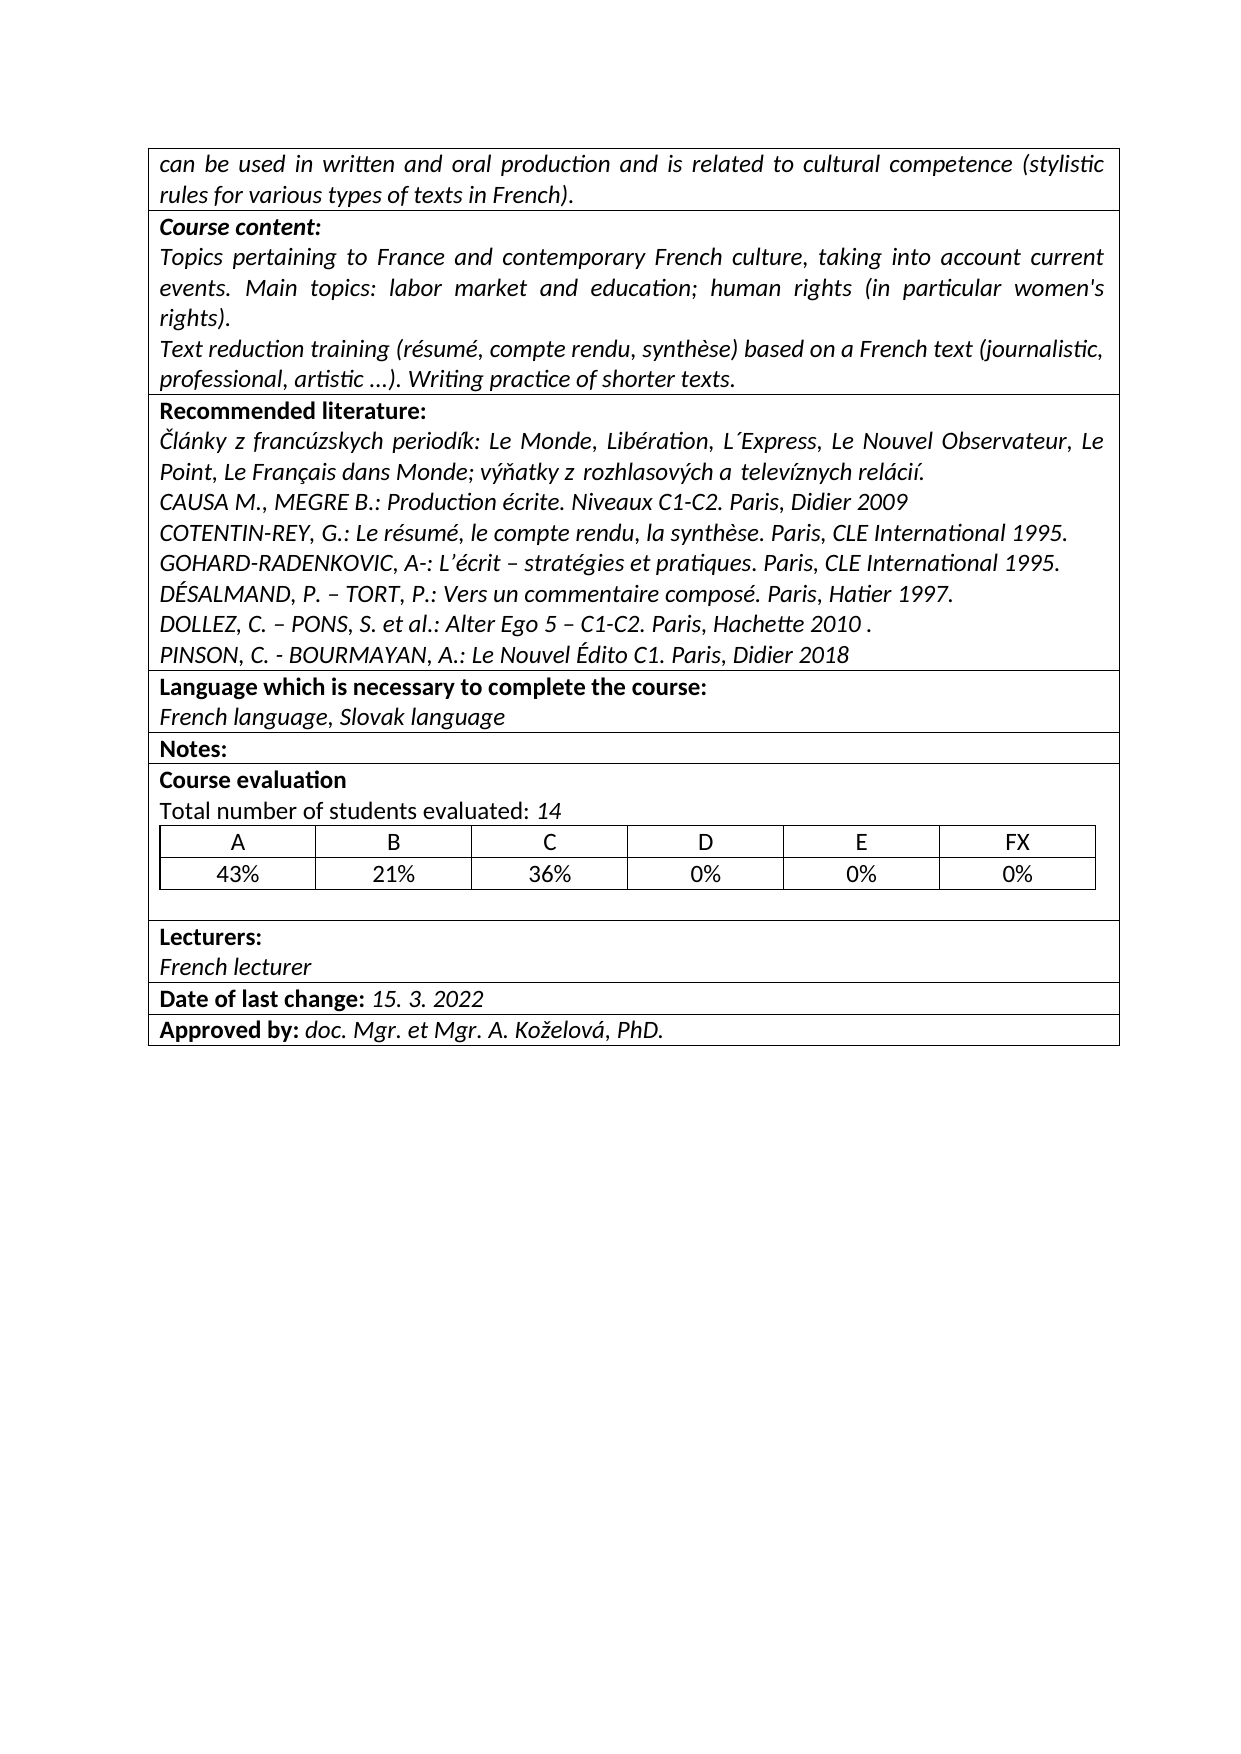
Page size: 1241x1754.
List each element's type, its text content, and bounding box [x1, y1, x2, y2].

table_cell Lecturers: French lecturer [149, 921, 1119, 982]
table_cell Language which is necessary to complete the course: French language, Slovak language [149, 671, 1119, 732]
table_cell Approved by: doc. Mgr. et Mgr. A. Koželová, PhD. [149, 1015, 1119, 1045]
table_cell Recommended literature: Články z francúzskych periodík: Le Monde, Libération, L´Express, Le Nouvel Observateur, Le Point, Le Français dans Monde; výňatky z rozhlasových a televíznych relácií. CAUSA M., MEGRE B.: Production écrite. Niveaux C1-C2. Paris, Didier 2009 COTENTIN-REY, G.: Le résumé, le compte rendu, la synthèse. Paris, CLE International 1995. GOHARD-RADENKOVIC, A-: L’écrit – stratégies et pratiques. Paris, CLE International 1995. DÉSALMAND, P. – TORT, P.: Vers un commentaire composé. Paris, Hatier 1997. DOLLEZ, C. – PONS, S. et al.: Alter Ego 5 – C1-C2. Paris, Hachette 2010 . PINSON, C. - BOURMAYAN, A.: Le Nouvel Édito C1. Paris, Didier 2018 [149, 395, 1119, 669]
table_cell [149, 149, 1119, 210]
table_cell Date of last change: 15. 3. 2022 [149, 983, 1119, 1014]
table_cell Course evaluation Total number of students evaluated: 14 [149, 764, 1119, 920]
table_cell Course content: Topics pertaining to France and contemporary French culture, taking into account current events. Main topics: labor market and education; human rights (in particular women's rights). Text reduction training (résumé, compte rendu, synthèse) based on a French text (journalistic, professional, artistic ...). Writing practice of shorter texts. [149, 211, 1119, 394]
table_cell Notes: [149, 733, 1119, 763]
